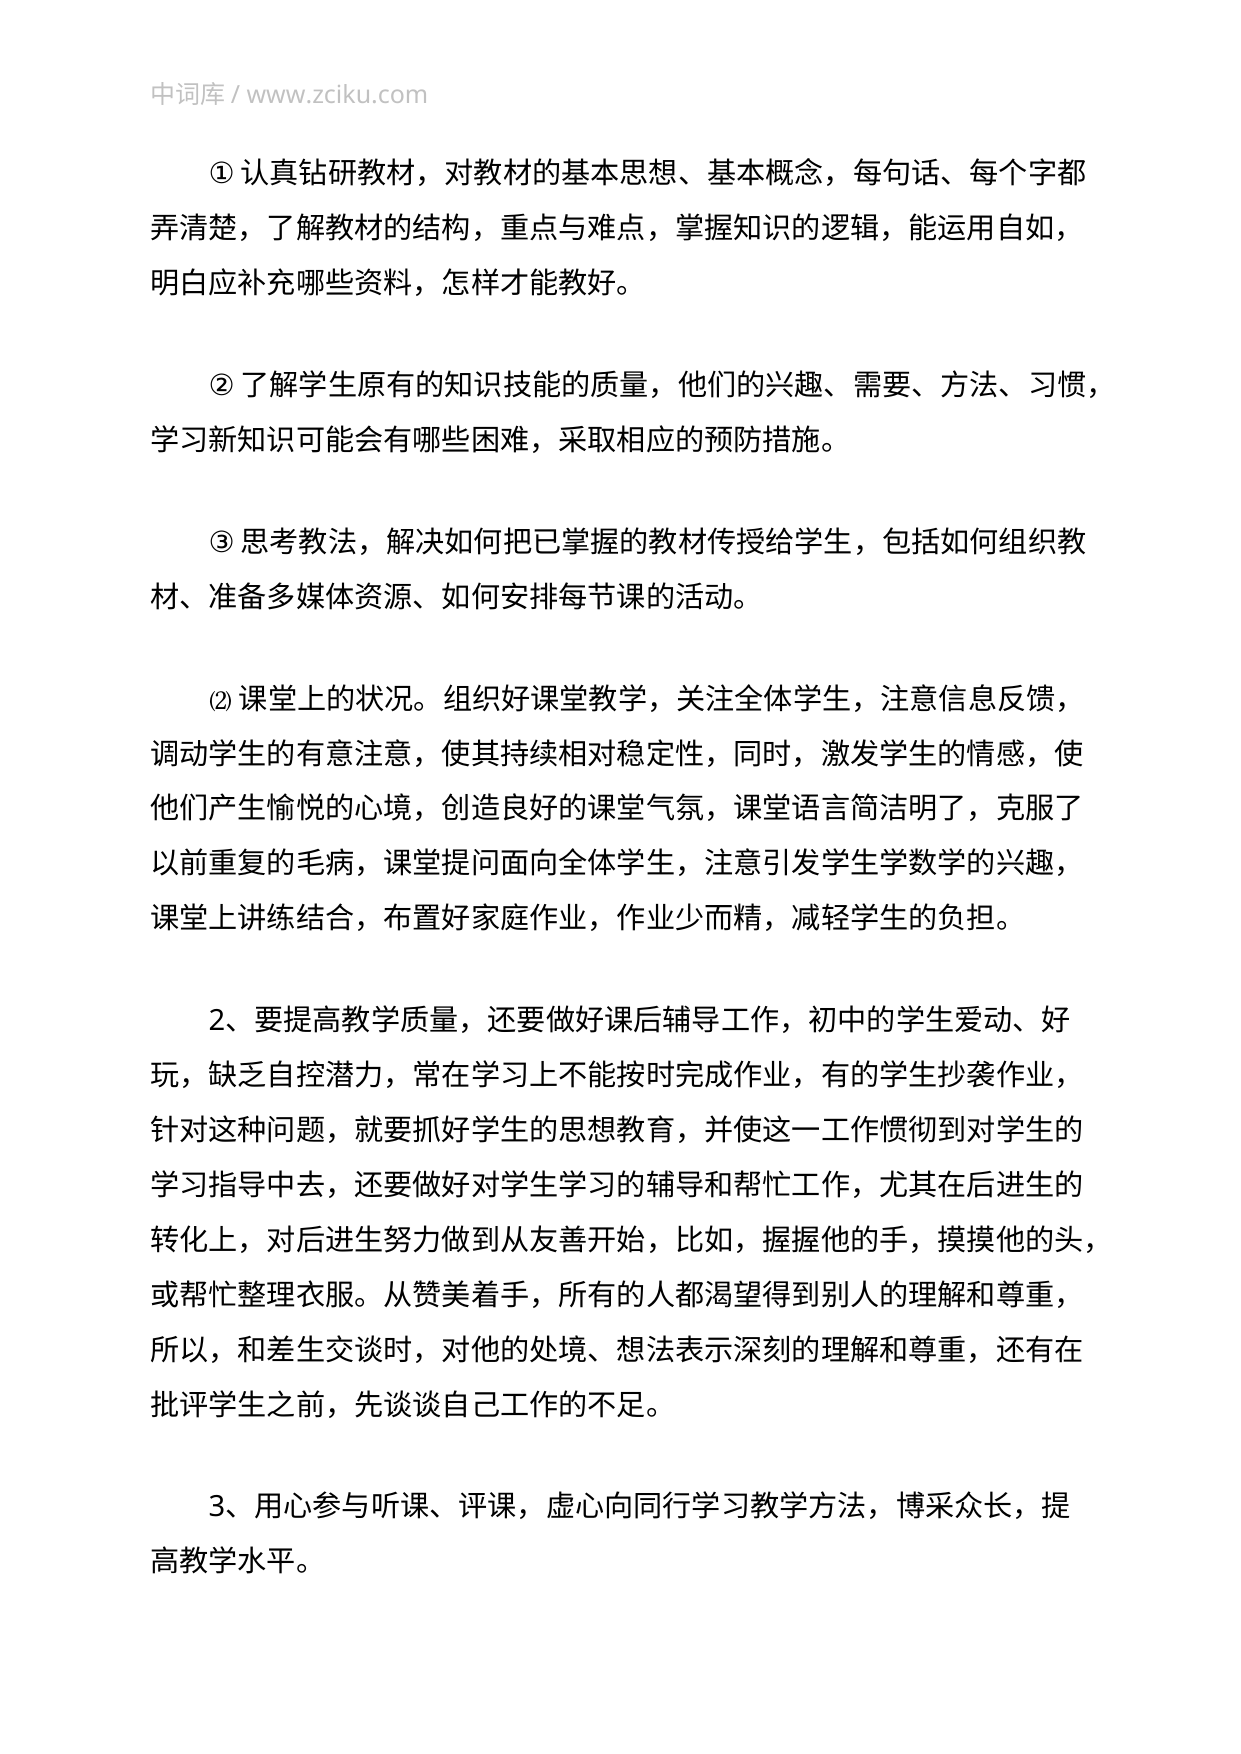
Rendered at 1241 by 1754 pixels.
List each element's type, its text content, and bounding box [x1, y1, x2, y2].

text ①认真钻研教材，对教材的基本思想、基本概念，每句话、每个字都弄清楚，了解教材的结构，重点与难点，掌握知识的逻辑，能运用自如，明白应补充哪些资料，怎样才能教好。 [150, 150, 1090, 302]
text 3、用心参与听课、评课，虚心向同行学习教学方法，博采众长，提高教学水平。 [150, 1483, 1090, 1580]
text 2、要提高教学质量，还要做好课后辅导工作，初中的学生爱动、好玩，缺乏自控潜力，常在学习上不能按时完成作业，有的学生抄袭作业，针对这种问题，就要抓好学生的思想教育，并使这一工作惯彻到对学生的学习指导中去，还要做好对学生学习的辅导和帮忙工作，尤其在后进生的转化上，对后进生努力做到从友善开始，比如，握握他的手，摸摸他的头，或帮忙整理衣服。从赞美着手，所有的人都渴望得到别人的理解和尊重，所以，和差生交谈时，对他的处境、想法表示深刻的理解和尊重，还有在批评学生之前，先谈谈自己工作的不足。 [150, 997, 1090, 1423]
text ⑵课堂上的状况。组织好课堂教学，关注全体学生，注意信息反馈，调动学生的有意注意，使其持续相对稳定性，同时，激发学生的情感，使他们产生愉悦的心境，创造良好的课堂气氛，课堂语言简洁明了，克服了以前重复的毛病，课堂提问面向全体学生，注意引发学生学数学的兴趣，课堂上讲练结合，布置好家庭作业，作业少而精，减轻学生的负担。 [150, 675, 1090, 937]
text ②了解学生原有的知识技能的质量，他们的兴趣、需要、方法、习惯，学习新知识可能会有哪些困难，采取相应的预防措施。 [150, 362, 1090, 459]
text ③思考教法，解决如何把已掌握的教材传授给学生，包括如何组织教材、准备多媒体资源、如何安排每节课的活动。 [150, 518, 1090, 616]
